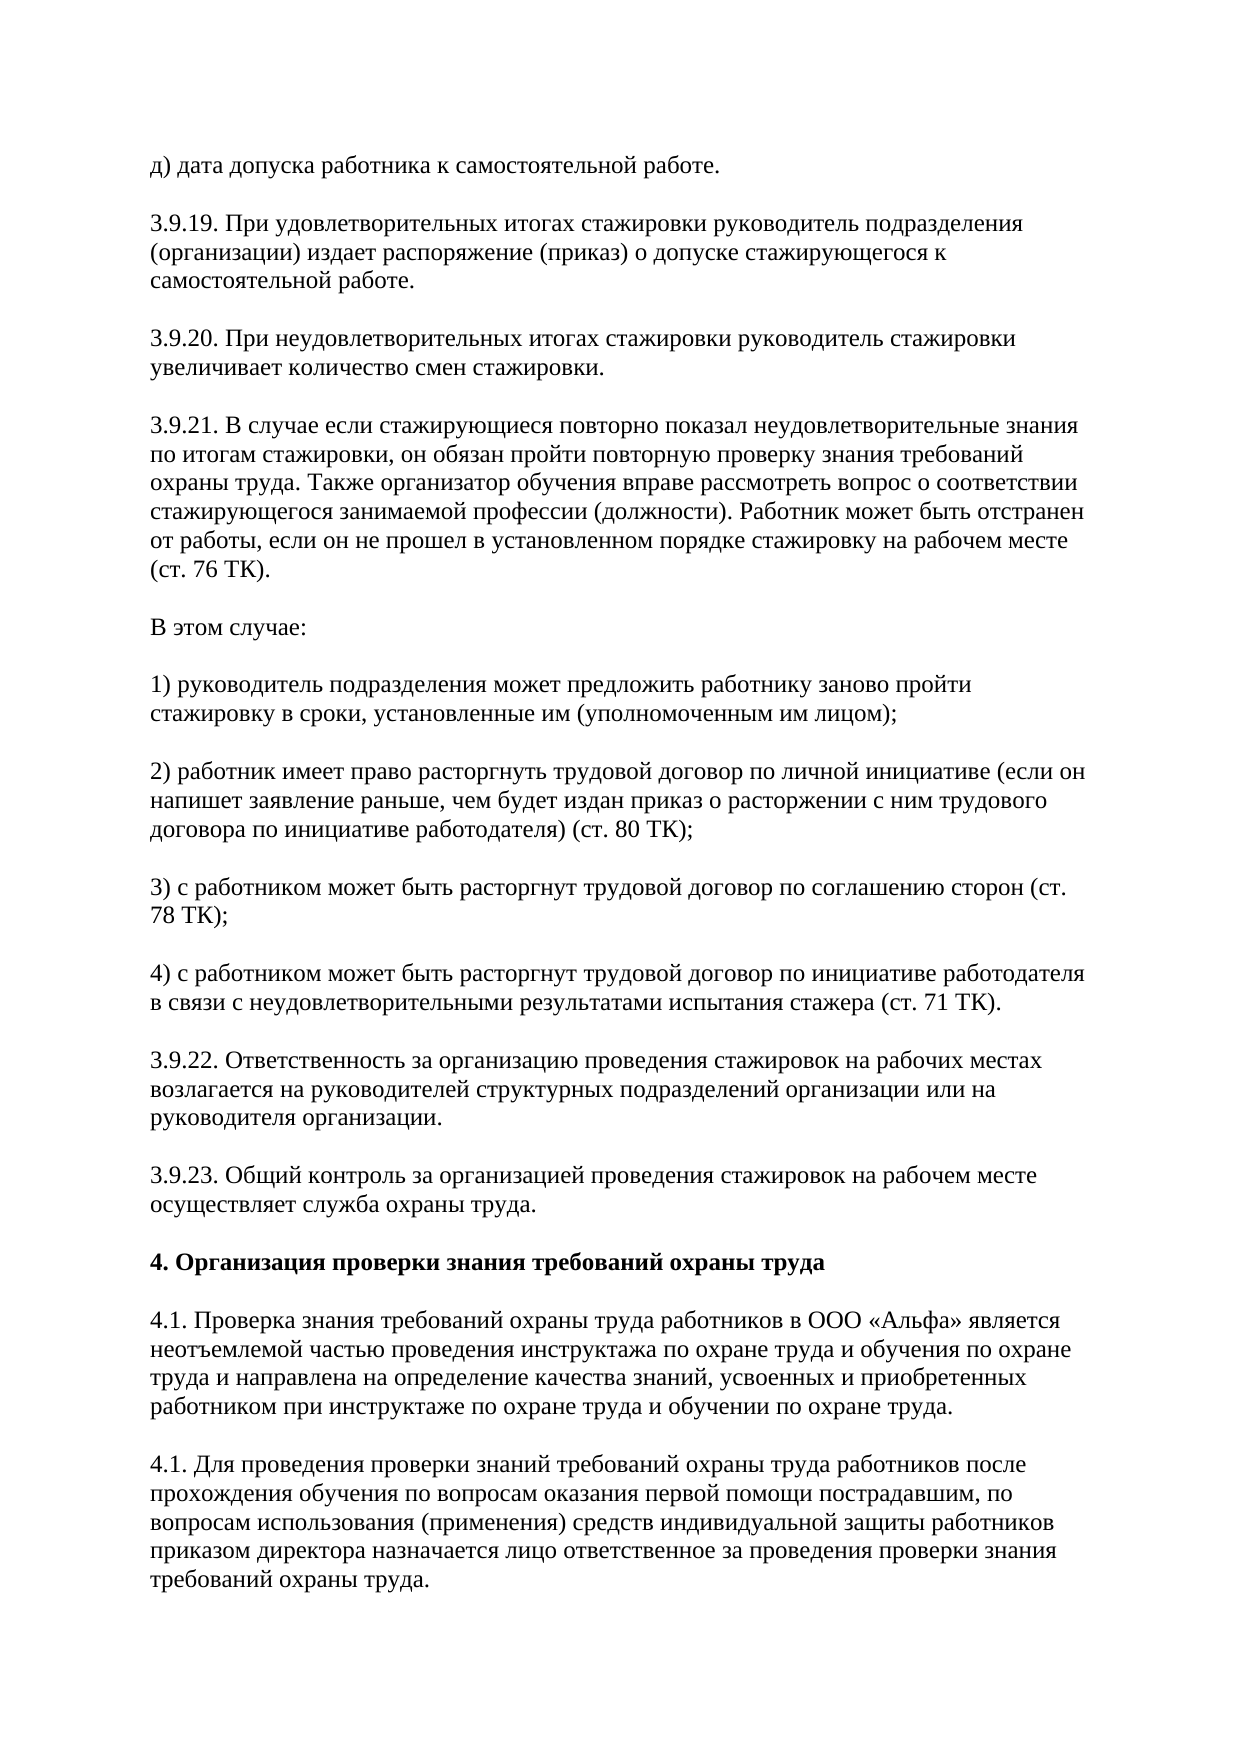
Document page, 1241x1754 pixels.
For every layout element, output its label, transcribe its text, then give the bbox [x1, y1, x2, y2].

text 3.9.21. В случае если стажирующиеся повторно показал неудовлетворительные знания по итогам стажировки, он обязан пройти повторную проверку знания требований охраны труда. Также организатор обучения вправе рассмотреть вопрос о соответствии стажирующегося занимаемой профессии (должности). Работник может быть отстранен от работы, если он не прошел в установленном порядке стажировку на рабочем месте (ст. 76 ТК). [150, 410, 1090, 582]
text 4. Организация проверки знания требований охраны труда [150, 1247, 1090, 1276]
text 2) работник имеет право расторгнуть трудовой договор по личной инициативе (если он напишет заявление раньше, чем будет издан приказ о расторжении с ним трудового договора по инициативе работодателя) (ст. 80 ТК); [150, 756, 1090, 842]
text 1) руководитель подразделения может предложить работнику заново пройти стажировку в сроки, установленные им (уполномоченным им лицом); [150, 669, 1090, 727]
text 3.9.19. При удовлетворительных итогах стажировки руководитель подразделения (организации) издает распоряжение (приказ) о допуске стажирующегося к самостоятельной работе. [150, 208, 1090, 294]
text В этом случае: [150, 612, 1090, 640]
text 3.9.23. Общий контроль за организацией проведения стажировок на рабочем месте осуществляет служба охраны труда. [150, 1160, 1090, 1218]
text 4.1. Для проведения проверки знаний требований охраны труда работников после прохождения обучения по вопросам оказания первой помощи пострадавшим, по вопросам использования (применения) средств индивидуальной защиты работников приказом директора назначается лицо ответственное за проведения проверки знания требований охраны труда. [150, 1449, 1090, 1593]
text д) дата допуска работника к самостоятельной работе. [150, 150, 1090, 179]
text 4) с работником может быть расторгнут трудовой договор по инициативе работодателя в связи с неудовлетворительными результатами испытания стажера (ст. 71 ТК). [150, 958, 1090, 1016]
text 3.9.22. Ответственность за организацию проведения стажировок на рабочих местах возлагается на руководителей структурных подразделений организации или на руководителя организации. [150, 1045, 1090, 1131]
text 4.1. Проверка знания требований охраны труда работников в ООО «Альфа» является неотъемлемой частью проведения инструктажа по охране труда и обучения по охране труда и направлена на определение качества знаний, усвоенных и приобретенных работником при инструктаже по охране труда и обучении по охране труда. [150, 1305, 1090, 1420]
text 3) с работником может быть расторгнут трудовой договор по соглашению сторон (ст. 78 ТК); [150, 872, 1090, 929]
text 3.9.20. При неудовлетворительных итогах стажировки руководитель стажировки увеличивает количество смен стажировки. [150, 323, 1090, 381]
